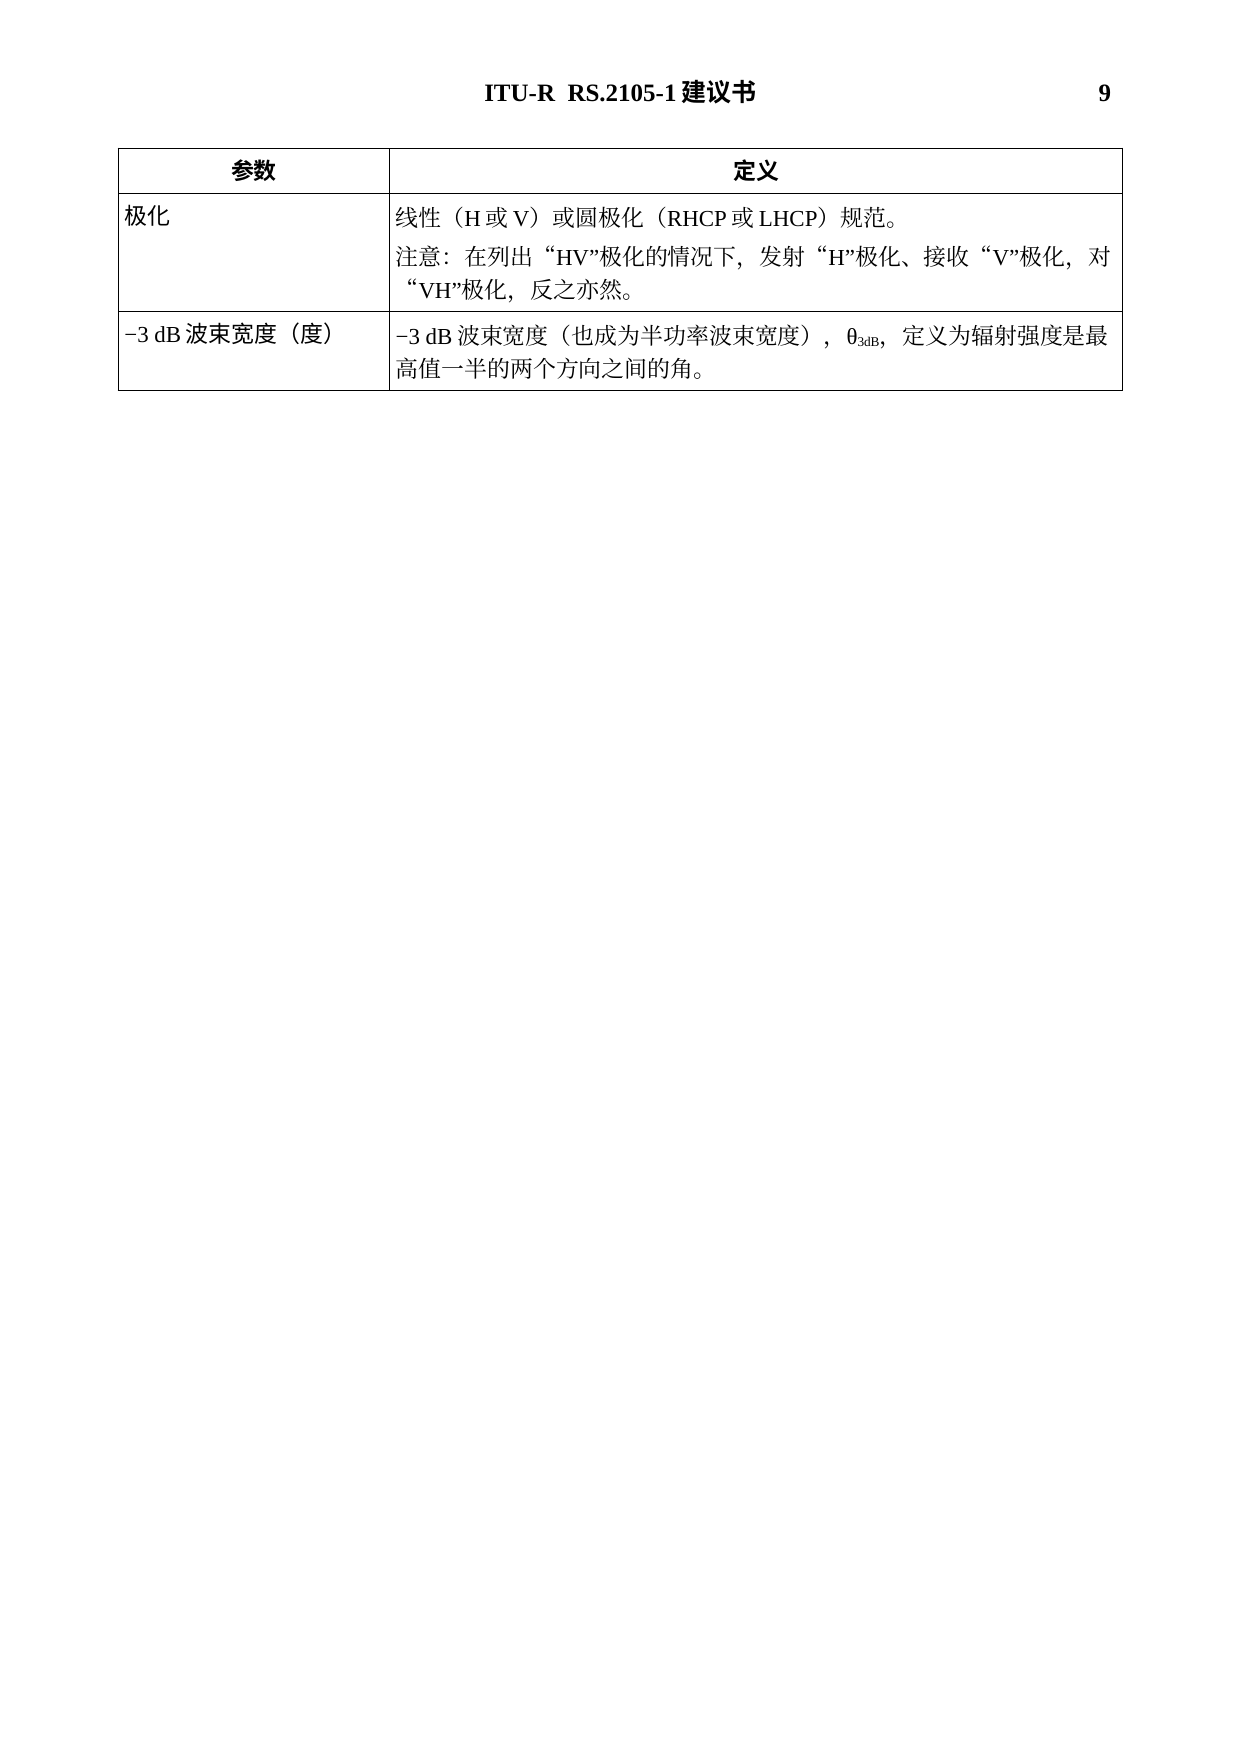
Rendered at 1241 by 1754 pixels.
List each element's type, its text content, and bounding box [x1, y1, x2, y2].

table_cell 线性（H或V）或圆极化（RHCP或LHCP）规范。 注意：在列出“HV”极化的情况下，发射“H”极化、接收“V”极化，对“VH”极化，反之亦然。 [390, 194, 1122, 311]
table_cell −3 dB波束宽度（也成为半功率波束宽度），θ3dB，定义为辐射强度是最高值一半的两个方向之间的角。 [390, 312, 1122, 390]
table_header 定义 [390, 149, 1122, 192]
table_cell 极化 [119, 194, 389, 311]
table_header 参数 [119, 149, 389, 192]
table_cell −3 dB波束宽度（度） [119, 312, 389, 390]
